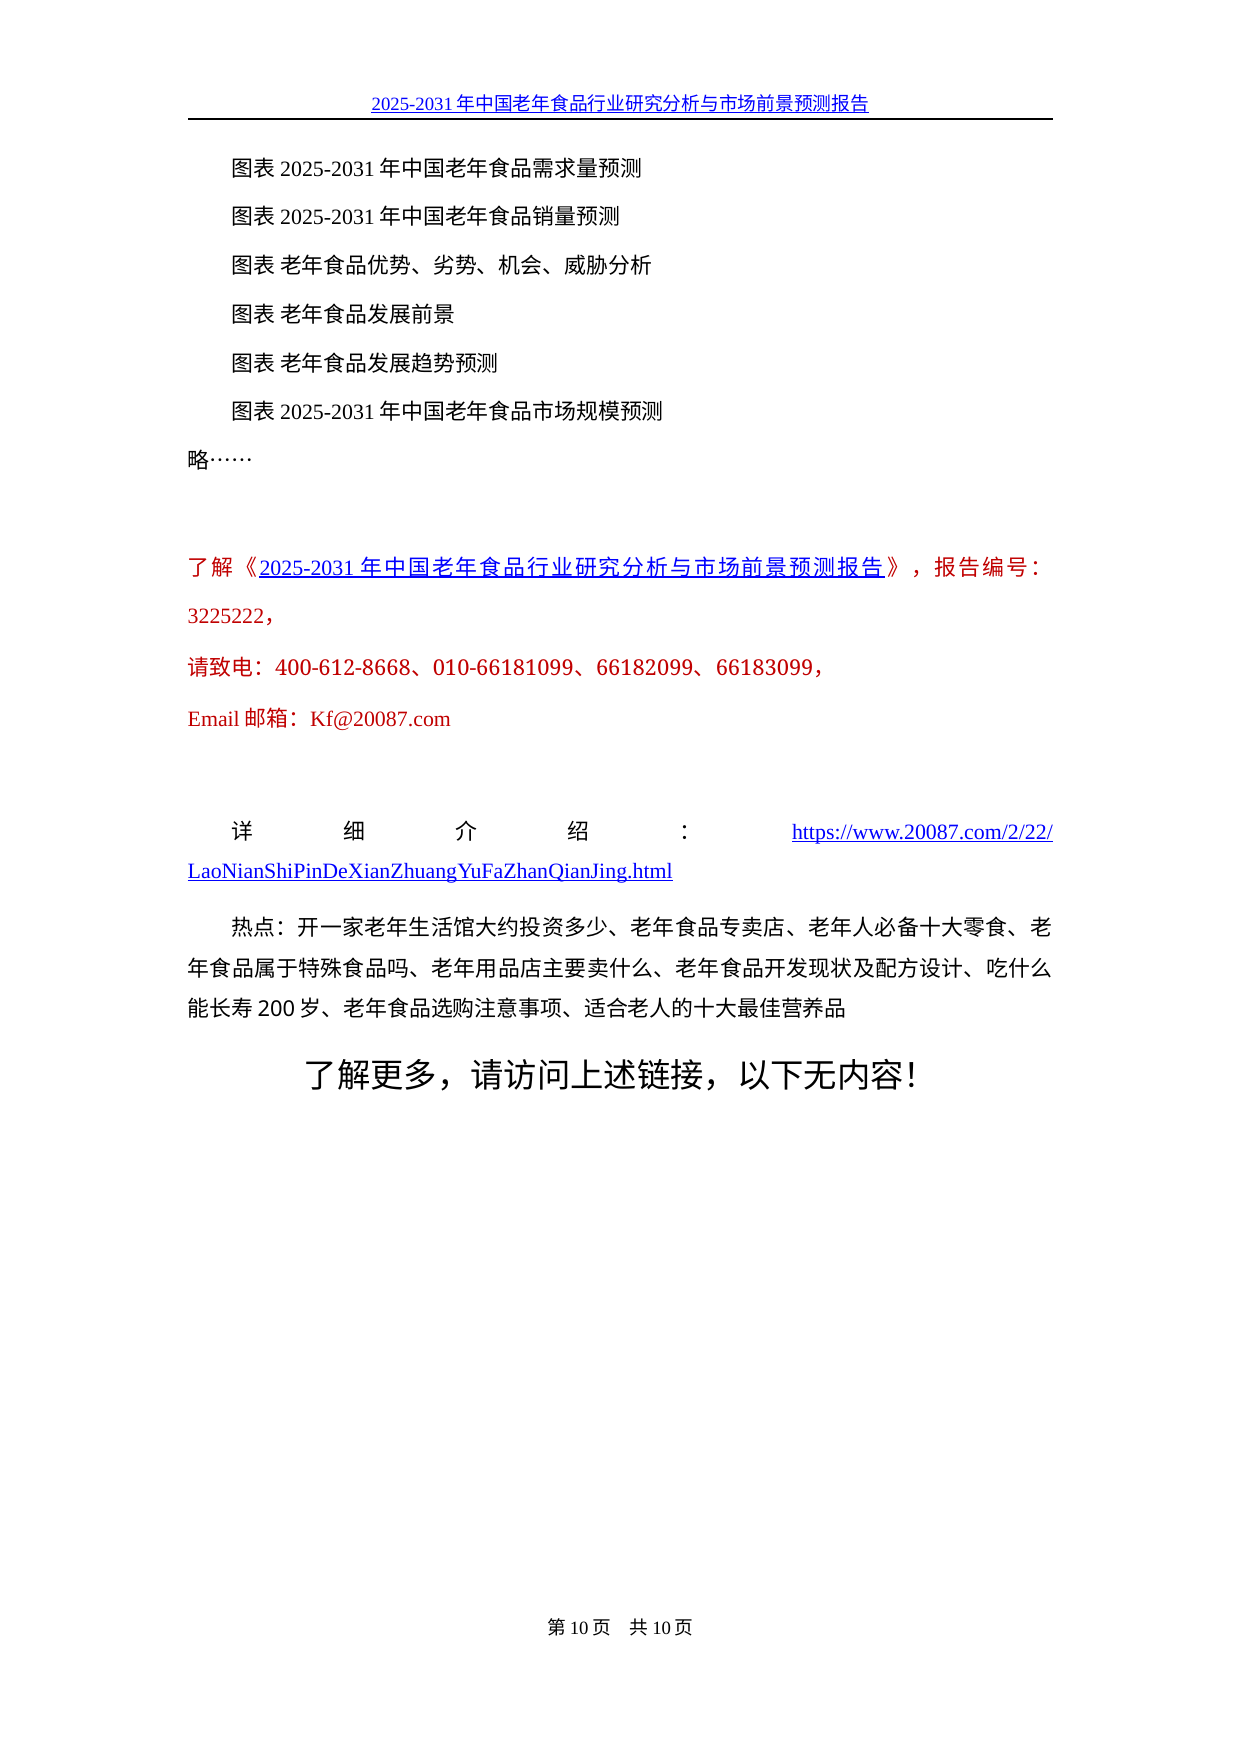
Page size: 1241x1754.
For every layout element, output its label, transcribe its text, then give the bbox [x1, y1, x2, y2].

text 请致电：400-612-8668、010-66181099、66182099、66183099， [187, 649, 1053, 682]
text 了解《2025-2031年中国老年食品行业研究分析与市场前景预测报告》，报告编号：3225222， [187, 549, 1053, 630]
text 热点：开一家老年生活馆大约投资多少、老年食品专卖店、老年人必备十大零食、老年食品属于特殊食品吗、老年用品店主要卖什么、老年食品开发现状及配方设计、吃什么能长寿200岁、老年食品选购注意事项、适合老人的十大最佳营养品 [187, 909, 1053, 1023]
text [187, 150, 1053, 475]
title 了解更多，请访问上述链接，以下无内容！ [187, 1041, 1053, 1106]
text 详细介绍：https://www.20087.com/2/22/LaoNianShiPinDeXianZhuangYuFaZhanQianJing.html [187, 814, 1053, 887]
text Email邮箱：Kf@20087.com [187, 701, 1053, 733]
